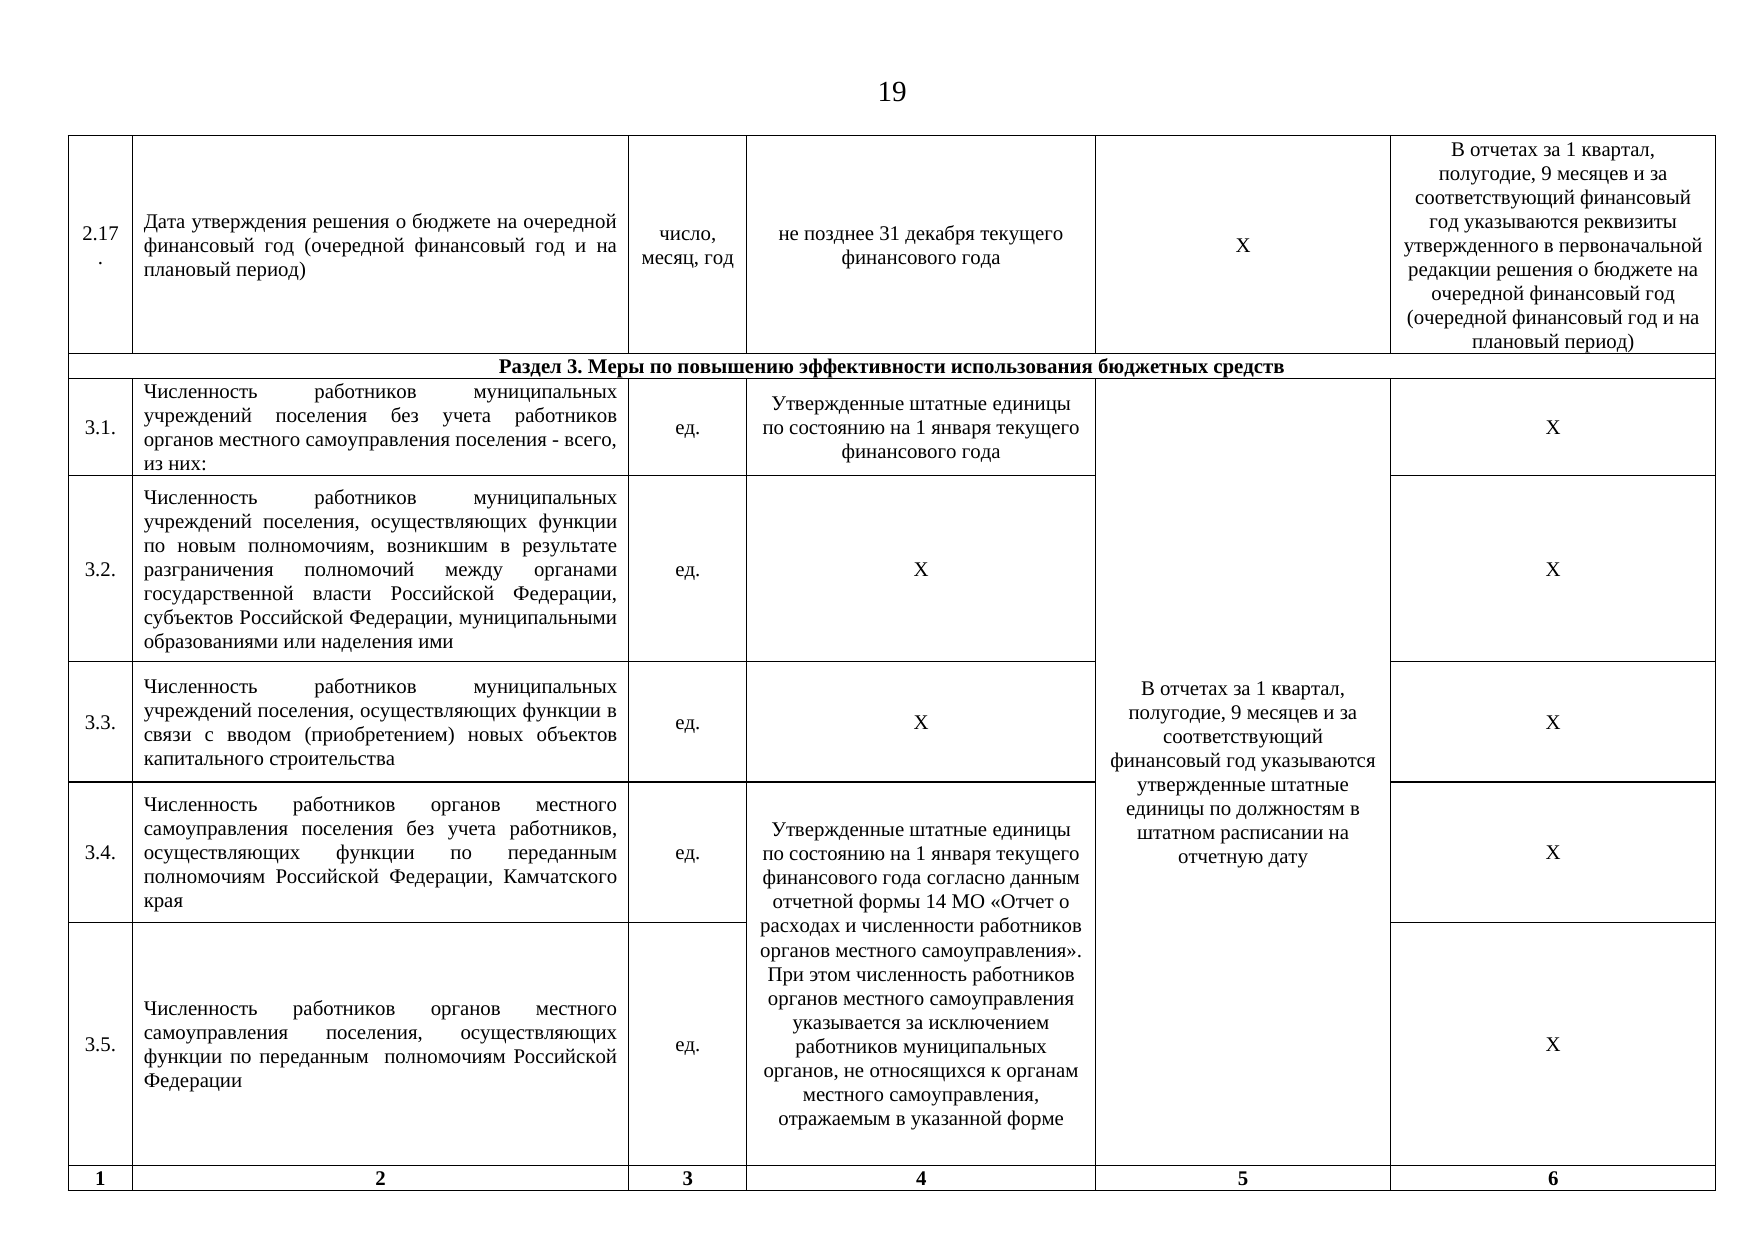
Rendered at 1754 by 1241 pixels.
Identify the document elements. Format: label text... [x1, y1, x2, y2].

table_cell Численность работников муниципальных учреждений поселения, осуществляющих функции по новым полномочиям, возникшим в результате разграничения полномочий между органами государственной власти Российской Федерации, субъектов Российской Федерации, муниципальными образованиями или наделения ими [133, 476, 628, 661]
table_cell Численность работников муниципальных учреждений поселения без учета работников органов местного самоуправления поселения - всего, из них: [133, 379, 628, 475]
table_cell 3.4. [69, 783, 132, 922]
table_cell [747, 783, 1095, 1165]
table_cell не позднее 31 декабря текущего финансового года [747, 136, 1095, 353]
table_cell 4 [747, 1166, 1095, 1190]
table_cell 3.3. [69, 662, 132, 781]
table_cell Х [1391, 379, 1715, 475]
table_cell 2.17. [69, 136, 132, 353]
table_cell ед. [629, 379, 746, 475]
table_cell Х [1391, 476, 1715, 661]
table_cell Х [747, 476, 1095, 661]
table_cell 3.5. [69, 923, 132, 1165]
table_cell Численность работников муниципальных учреждений поселения, осуществляющих функции в связи с вводом (приобретением) новых объектов капитального строительства [133, 662, 628, 781]
table_cell 2 [133, 1166, 628, 1190]
table_cell Численность работников органов местного самоуправления поселения без учета работников, осуществляющих функции по переданным полномочиям Российской Федерации, Камчатского края [133, 783, 628, 922]
table_cell 3.2. [69, 476, 132, 661]
table_cell число, месяц, год [629, 136, 746, 353]
table_cell 1 [69, 1166, 132, 1190]
table_cell Х [1391, 923, 1715, 1165]
table_cell Х [1096, 136, 1390, 353]
table_cell Х [747, 662, 1095, 781]
table_cell ед. [629, 662, 746, 781]
table_cell 3 [629, 1166, 746, 1190]
table_cell Численность работников органов местного самоуправления поселения, осуществляющих функции по переданным полномочиям Российской Федерации [133, 923, 628, 1165]
table_cell ед. [629, 923, 746, 1165]
table_cell ед. [629, 476, 746, 661]
table_cell Утвержденные штатные единицы по состоянию на 1 января текущего финансового года [747, 379, 1095, 475]
table_cell 3.1. [69, 379, 132, 475]
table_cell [1096, 379, 1390, 1165]
table_cell 6 [1391, 1166, 1715, 1190]
table_cell Дата утверждения решения о бюджете на очередной финансовый год (очередной финансовый год и на плановый период) [133, 136, 628, 353]
table_cell Раздел 3. Меры по повышению эффективности использования бюджетных средств [69, 354, 1715, 378]
table_cell Х [1391, 662, 1715, 781]
table_cell Х [1391, 783, 1715, 922]
table_cell 5 [1096, 1166, 1390, 1190]
table_cell В отчетах за 1 квартал, полугодие, 9 месяцев и за соответствующий финансовый год указываются реквизиты утвержденного в первоначальной редакции решения о бюджете на очередной финансовый год (очередной финансовый год и на плановый период) [1391, 136, 1715, 353]
table_cell ед. [629, 783, 746, 922]
